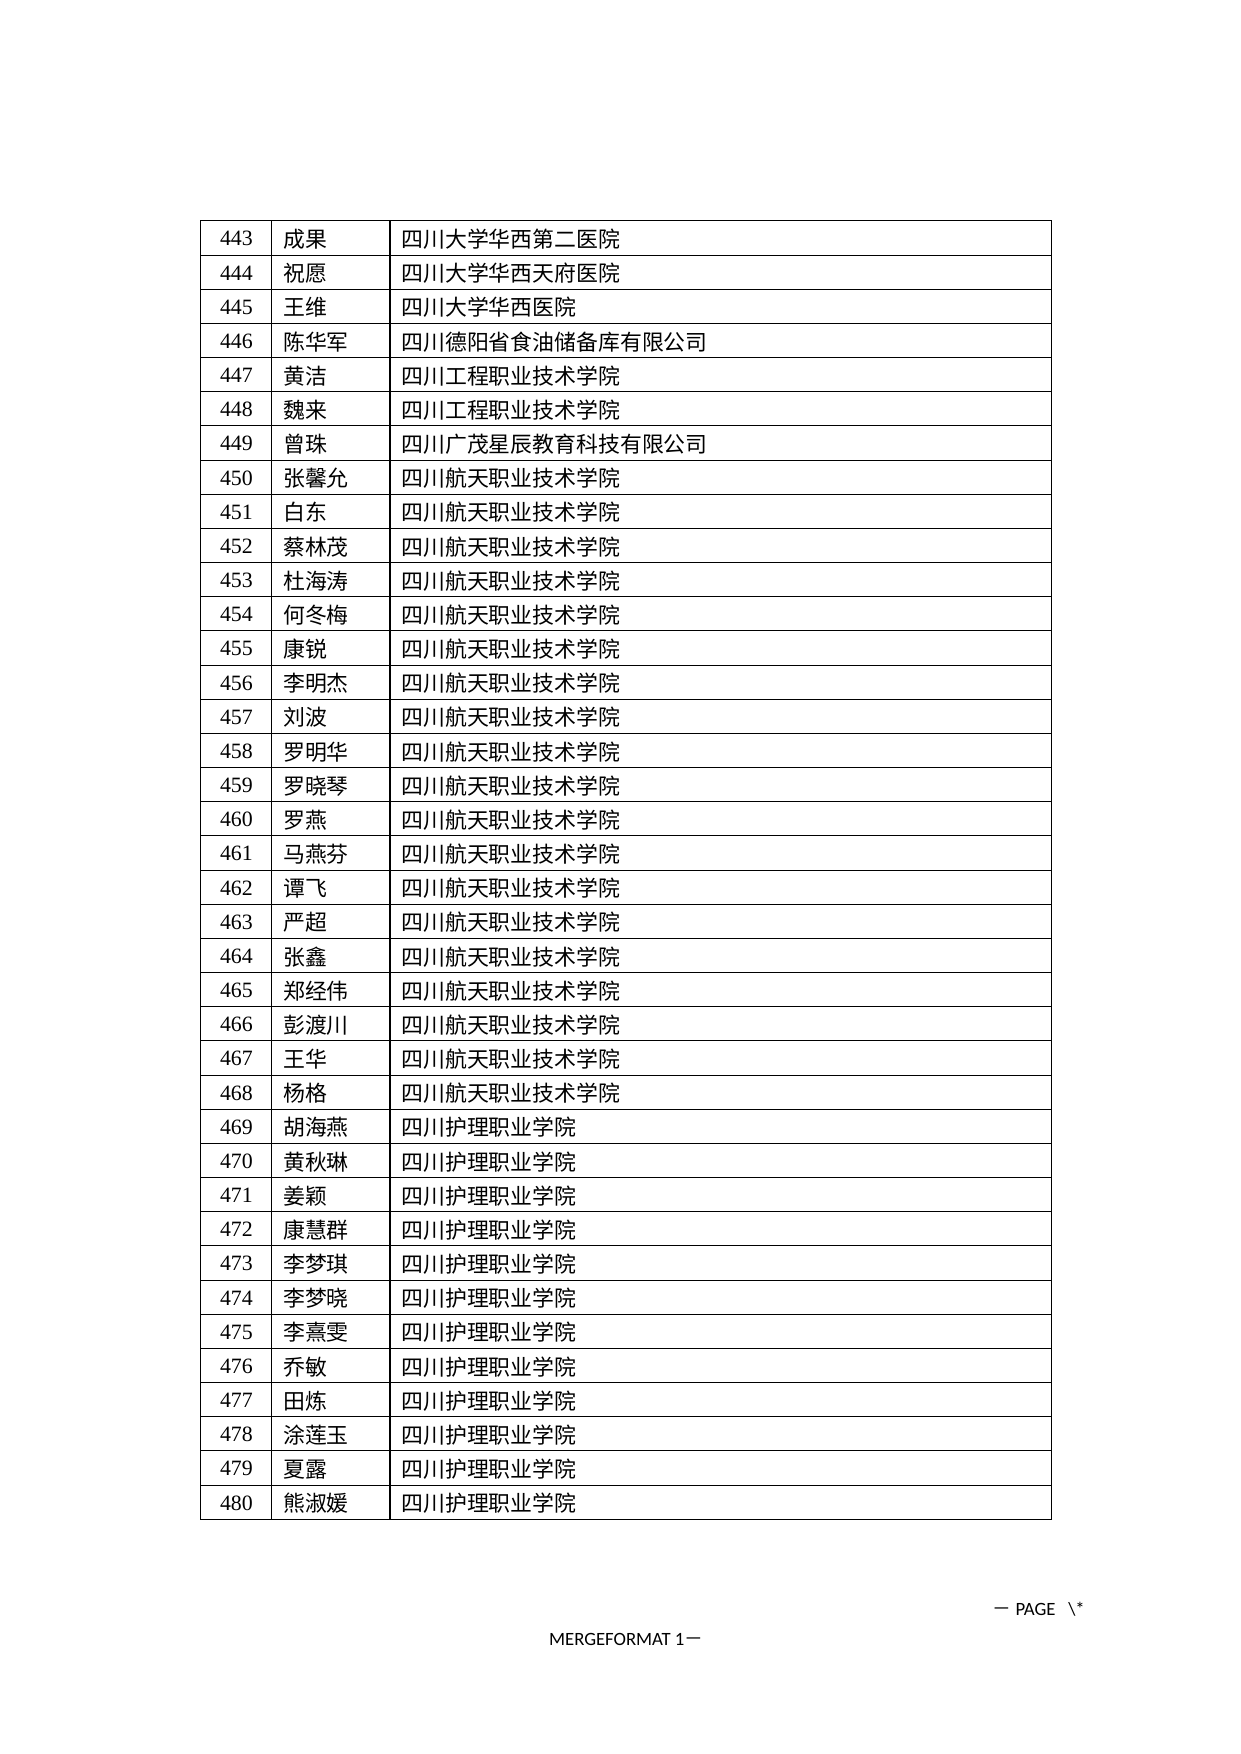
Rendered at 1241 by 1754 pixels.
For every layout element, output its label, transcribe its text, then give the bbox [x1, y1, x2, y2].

table_cell 447 [201, 358, 271, 391]
table_cell 四川护理职业学院 [391, 1417, 1051, 1450]
table_cell 446 [201, 324, 271, 357]
table_cell 460 [201, 802, 271, 835]
table_cell 王维 [272, 290, 389, 323]
table_cell 罗明华 [272, 734, 389, 767]
table_cell 四川德阳省食油储备库有限公司 [391, 324, 1051, 357]
table_cell 四川护理职业学院 [391, 1281, 1051, 1314]
table_cell 何冬梅 [272, 597, 389, 630]
table_cell 477 [201, 1383, 271, 1416]
table_cell 444 [201, 256, 271, 289]
table_cell 453 [201, 563, 271, 596]
table_cell 451 [201, 495, 271, 528]
table_cell 449 [201, 426, 271, 459]
table_cell 四川航天职业技术学院 [391, 461, 1051, 494]
table_cell 李梦琪 [272, 1246, 389, 1279]
table_cell 四川航天职业技术学院 [391, 700, 1051, 733]
table_cell 黄秋琳 [272, 1144, 389, 1177]
table_cell 四川航天职业技术学院 [391, 563, 1051, 596]
table_cell 459 [201, 768, 271, 801]
table_cell 祝愿 [272, 256, 389, 289]
table_cell 严超 [272, 905, 389, 938]
table_cell 四川护理职业学院 [391, 1451, 1051, 1484]
table_cell 曾珠 [272, 426, 389, 459]
table_cell 魏来 [272, 392, 389, 425]
table_cell 四川航天职业技术学院 [391, 871, 1051, 904]
table_cell 479 [201, 1451, 271, 1484]
table_cell 四川大学华西医院 [391, 290, 1051, 323]
table_cell 罗燕 [272, 802, 389, 835]
table_cell 康慧群 [272, 1212, 389, 1245]
table_cell 470 [201, 1144, 271, 1177]
table_cell 474 [201, 1281, 271, 1314]
table_cell 467 [201, 1041, 271, 1074]
table_cell 468 [201, 1076, 271, 1109]
table_cell 罗晓琴 [272, 768, 389, 801]
table_cell 480 [201, 1486, 271, 1519]
table_cell 杨格 [272, 1076, 389, 1109]
table_cell 473 [201, 1246, 271, 1279]
table_cell 四川航天职业技术学院 [391, 666, 1051, 699]
table_cell 彭渡川 [272, 1007, 389, 1040]
table_cell 476 [201, 1349, 271, 1382]
table_cell 马燕芬 [272, 836, 389, 869]
table_cell 康锐 [272, 631, 389, 664]
table_cell 王华 [272, 1041, 389, 1074]
table_cell 田炼 [272, 1383, 389, 1416]
table_cell 四川航天职业技术学院 [391, 529, 1051, 562]
table_cell 四川工程职业技术学院 [391, 392, 1051, 425]
table_cell 刘波 [272, 700, 389, 733]
table_cell 452 [201, 529, 271, 562]
table_cell 四川大学华西第二医院 [391, 221, 1051, 254]
table_cell 455 [201, 631, 271, 664]
table_cell 四川航天职业技术学院 [391, 631, 1051, 664]
table_cell 张馨允 [272, 461, 389, 494]
table_cell 465 [201, 973, 271, 1006]
table_cell 四川航天职业技术学院 [391, 768, 1051, 801]
table_cell 四川护理职业学院 [391, 1486, 1051, 1519]
table_cell 472 [201, 1212, 271, 1245]
table_cell 涂莲玉 [272, 1417, 389, 1450]
table_cell 姜颖 [272, 1178, 389, 1211]
table_cell 463 [201, 905, 271, 938]
table_cell 陈华军 [272, 324, 389, 357]
table_cell 李明杰 [272, 666, 389, 699]
table_cell 成果 [272, 221, 389, 254]
table_cell 471 [201, 1178, 271, 1211]
table_cell 462 [201, 871, 271, 904]
table_cell 四川护理职业学院 [391, 1383, 1051, 1416]
table_cell 白东 [272, 495, 389, 528]
table_cell 四川护理职业学院 [391, 1212, 1051, 1245]
table_cell 四川航天职业技术学院 [391, 1076, 1051, 1109]
table_cell 四川护理职业学院 [391, 1246, 1051, 1279]
table_cell 李梦晓 [272, 1281, 389, 1314]
table_cell 谭飞 [272, 871, 389, 904]
table_cell 四川护理职业学院 [391, 1315, 1051, 1348]
table_cell 461 [201, 836, 271, 869]
table_cell 四川航天职业技术学院 [391, 836, 1051, 869]
table_cell 四川航天职业技术学院 [391, 1041, 1051, 1074]
table_cell 475 [201, 1315, 271, 1348]
table_cell 四川护理职业学院 [391, 1144, 1051, 1177]
table_cell 四川航天职业技术学院 [391, 905, 1051, 938]
table_cell 四川航天职业技术学院 [391, 802, 1051, 835]
table_cell 郑经伟 [272, 973, 389, 1006]
table_cell 450 [201, 461, 271, 494]
table_cell 456 [201, 666, 271, 699]
table_cell 四川护理职业学院 [391, 1110, 1051, 1143]
table_cell 四川航天职业技术学院 [391, 597, 1051, 630]
table_cell 四川航天职业技术学院 [391, 734, 1051, 767]
table_cell 466 [201, 1007, 271, 1040]
table_cell 四川护理职业学院 [391, 1349, 1051, 1382]
table_cell 黄洁 [272, 358, 389, 391]
table_cell 熊淑媛 [272, 1486, 389, 1519]
table_cell 四川广茂星辰教育科技有限公司 [391, 426, 1051, 459]
table_cell 张鑫 [272, 939, 389, 972]
table_cell 478 [201, 1417, 271, 1450]
table_cell 乔敏 [272, 1349, 389, 1382]
table_cell 杜海涛 [272, 563, 389, 596]
table_cell 457 [201, 700, 271, 733]
table_cell 四川航天职业技术学院 [391, 495, 1051, 528]
table_cell 四川大学华西天府医院 [391, 256, 1051, 289]
table_cell 469 [201, 1110, 271, 1143]
table_cell 四川护理职业学院 [391, 1178, 1051, 1211]
table_cell 四川工程职业技术学院 [391, 358, 1051, 391]
table_cell 458 [201, 734, 271, 767]
table_cell 四川航天职业技术学院 [391, 939, 1051, 972]
table_cell 蔡林茂 [272, 529, 389, 562]
table_cell 464 [201, 939, 271, 972]
table_cell 四川航天职业技术学院 [391, 973, 1051, 1006]
table_cell 李熹雯 [272, 1315, 389, 1348]
table_cell 443 [201, 221, 271, 254]
table_cell 胡海燕 [272, 1110, 389, 1143]
table_cell 454 [201, 597, 271, 630]
table_cell 夏露 [272, 1451, 389, 1484]
table_cell 448 [201, 392, 271, 425]
table_cell 445 [201, 290, 271, 323]
table_cell 四川航天职业技术学院 [391, 1007, 1051, 1040]
